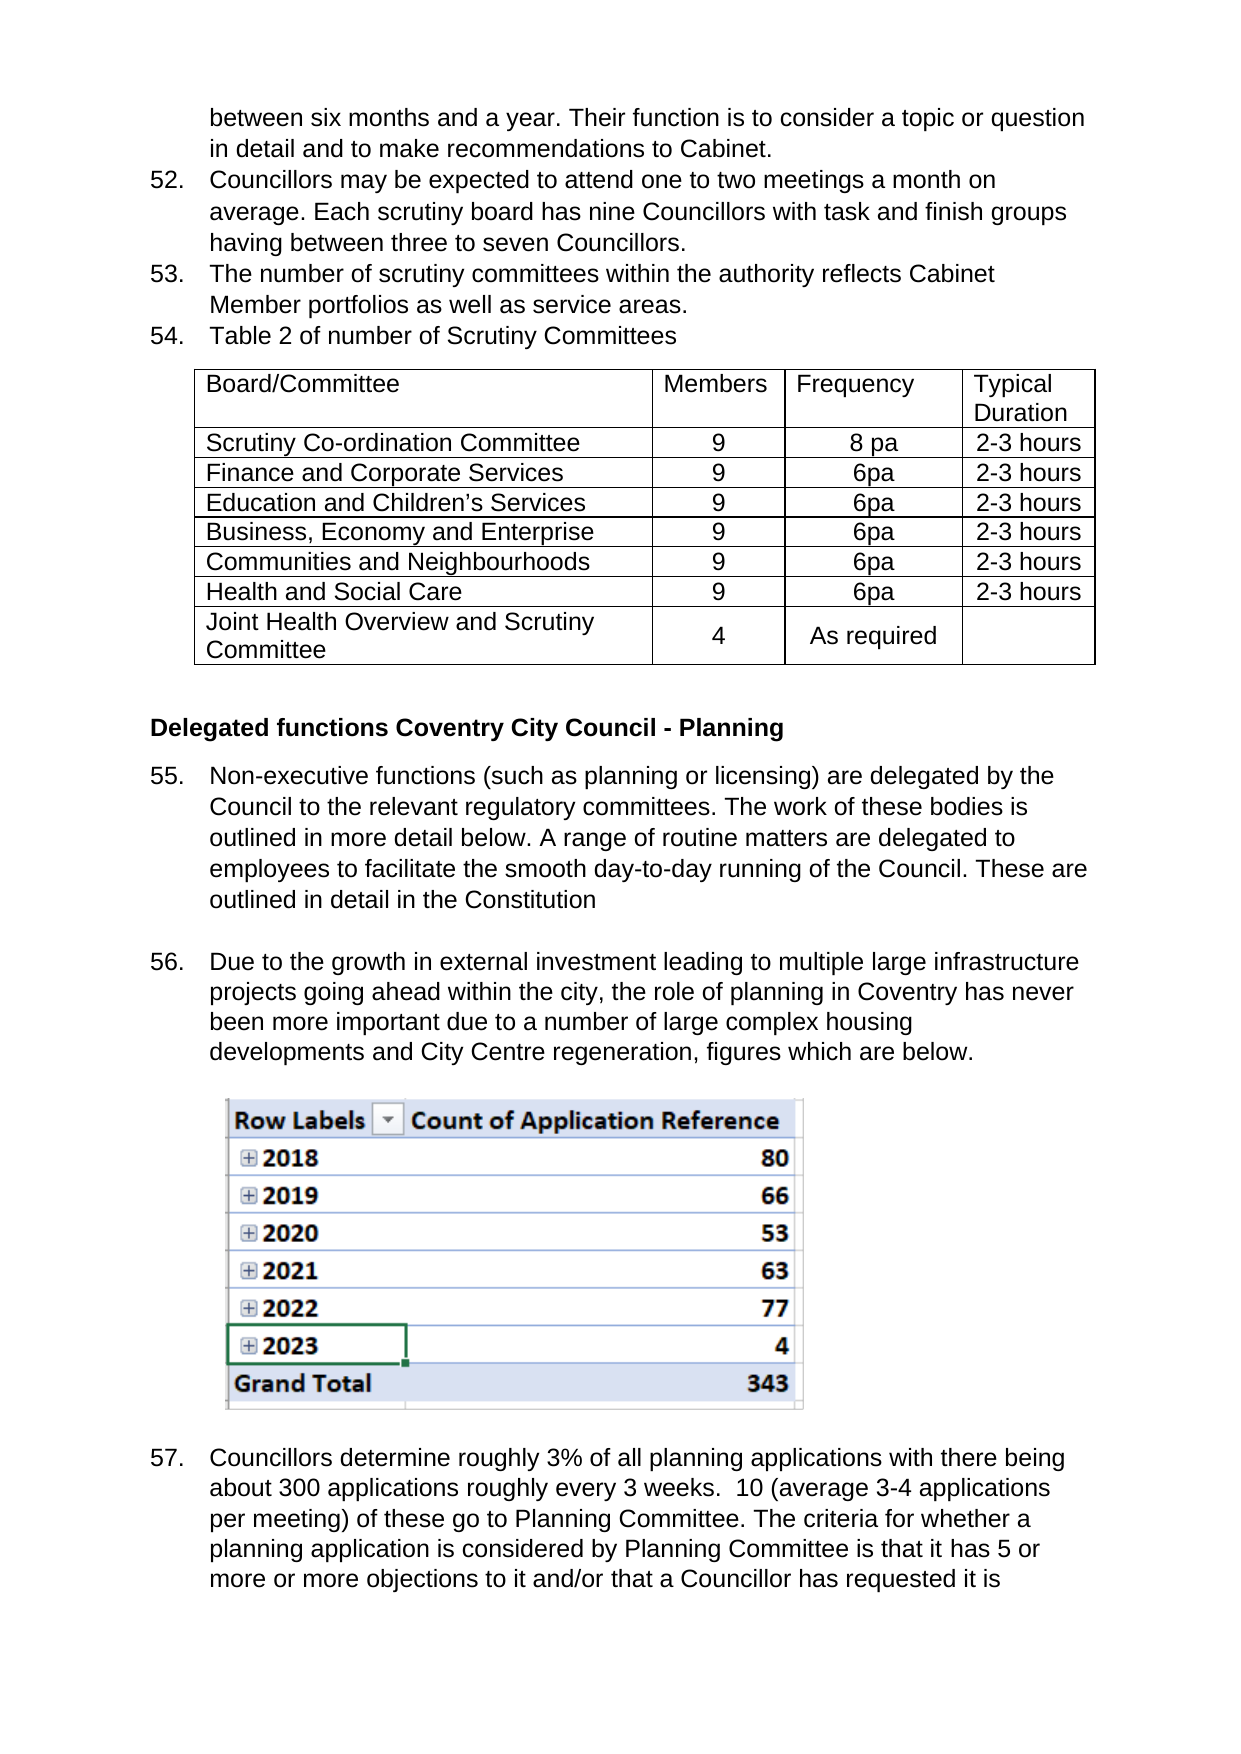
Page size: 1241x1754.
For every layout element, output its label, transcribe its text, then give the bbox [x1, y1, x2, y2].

table_header Board/Committee [195, 370, 652, 427]
table_cell Education and Children’s Services [195, 488, 652, 516]
table_cell 9 [653, 488, 784, 516]
table_header Frequency [786, 370, 962, 427]
table_cell 8 pa [786, 428, 962, 457]
table_cell 6pa [786, 547, 962, 576]
table_cell 4 [653, 607, 784, 664]
table_cell 6pa [786, 577, 962, 606]
table_cell As required [786, 607, 962, 664]
table_cell [963, 607, 1094, 664]
table_cell 9 [653, 458, 784, 487]
table_cell 6pa [786, 458, 962, 487]
table_cell 2-3 hours [963, 428, 1094, 457]
list Table 2 of number of Scrutiny Committees [150, 321, 1090, 349]
table_cell 6pa [786, 488, 962, 516]
list The number of scrutiny committees within the authority reflects Cabinet Member portfolios as well as service areas. [150, 259, 1090, 318]
text Delegated functions Coventry City Council - Planning [150, 713, 1090, 742]
table_header Members [653, 370, 784, 427]
table_cell 9 [653, 518, 784, 546]
list Non-executive functions (such as planning or licensing) are delegated by the Council to the relevant regulatory committees. The work of these bodies is outlined in more detail below. A range of routine matters are delegated to employees to facilitate the smooth day-to-day running of the Council. These are outlined in detail in the Constitution [150, 761, 1090, 914]
table_cell 2-3 hours [963, 458, 1094, 487]
table_cell 2-3 hours [963, 577, 1094, 606]
table_header Typical Duration [963, 370, 1094, 427]
table_cell Health and Social Care [195, 577, 652, 606]
picture [225, 1098, 805, 1411]
list Due to the growth in external investment leading to multiple large infrastructure projects going ahead within the city, the role of planning in Coventry has never been more important due to a number of large complex housing developments and City Centre regeneration, figures which are below. [150, 947, 1090, 1066]
table_cell 2-3 hours [963, 547, 1094, 576]
table_cell Finance and Corporate Services [195, 458, 652, 487]
list Councillors may be expected to attend one to two meetings a month on average. Each scrutiny board has nine Councillors with task and finish groups having between three to seven Councillors. [150, 166, 1090, 256]
table_cell Scrutiny Co-ordination Committee [195, 428, 652, 457]
table_cell Joint Health Overview and Scrutiny Committee [195, 607, 652, 664]
table_cell 9 [653, 577, 784, 606]
table_cell Business, Economy and Enterprise [195, 518, 652, 546]
table_cell 2-3 hours [963, 518, 1094, 546]
table_cell 9 [653, 547, 784, 576]
table_cell Communities and Neighbourhoods [195, 547, 652, 576]
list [150, 1443, 1090, 1592]
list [150, 103, 1090, 163]
table_cell 6pa [786, 518, 962, 546]
table_cell 2-3 hours [963, 488, 1094, 516]
table_cell 9 [653, 428, 784, 457]
